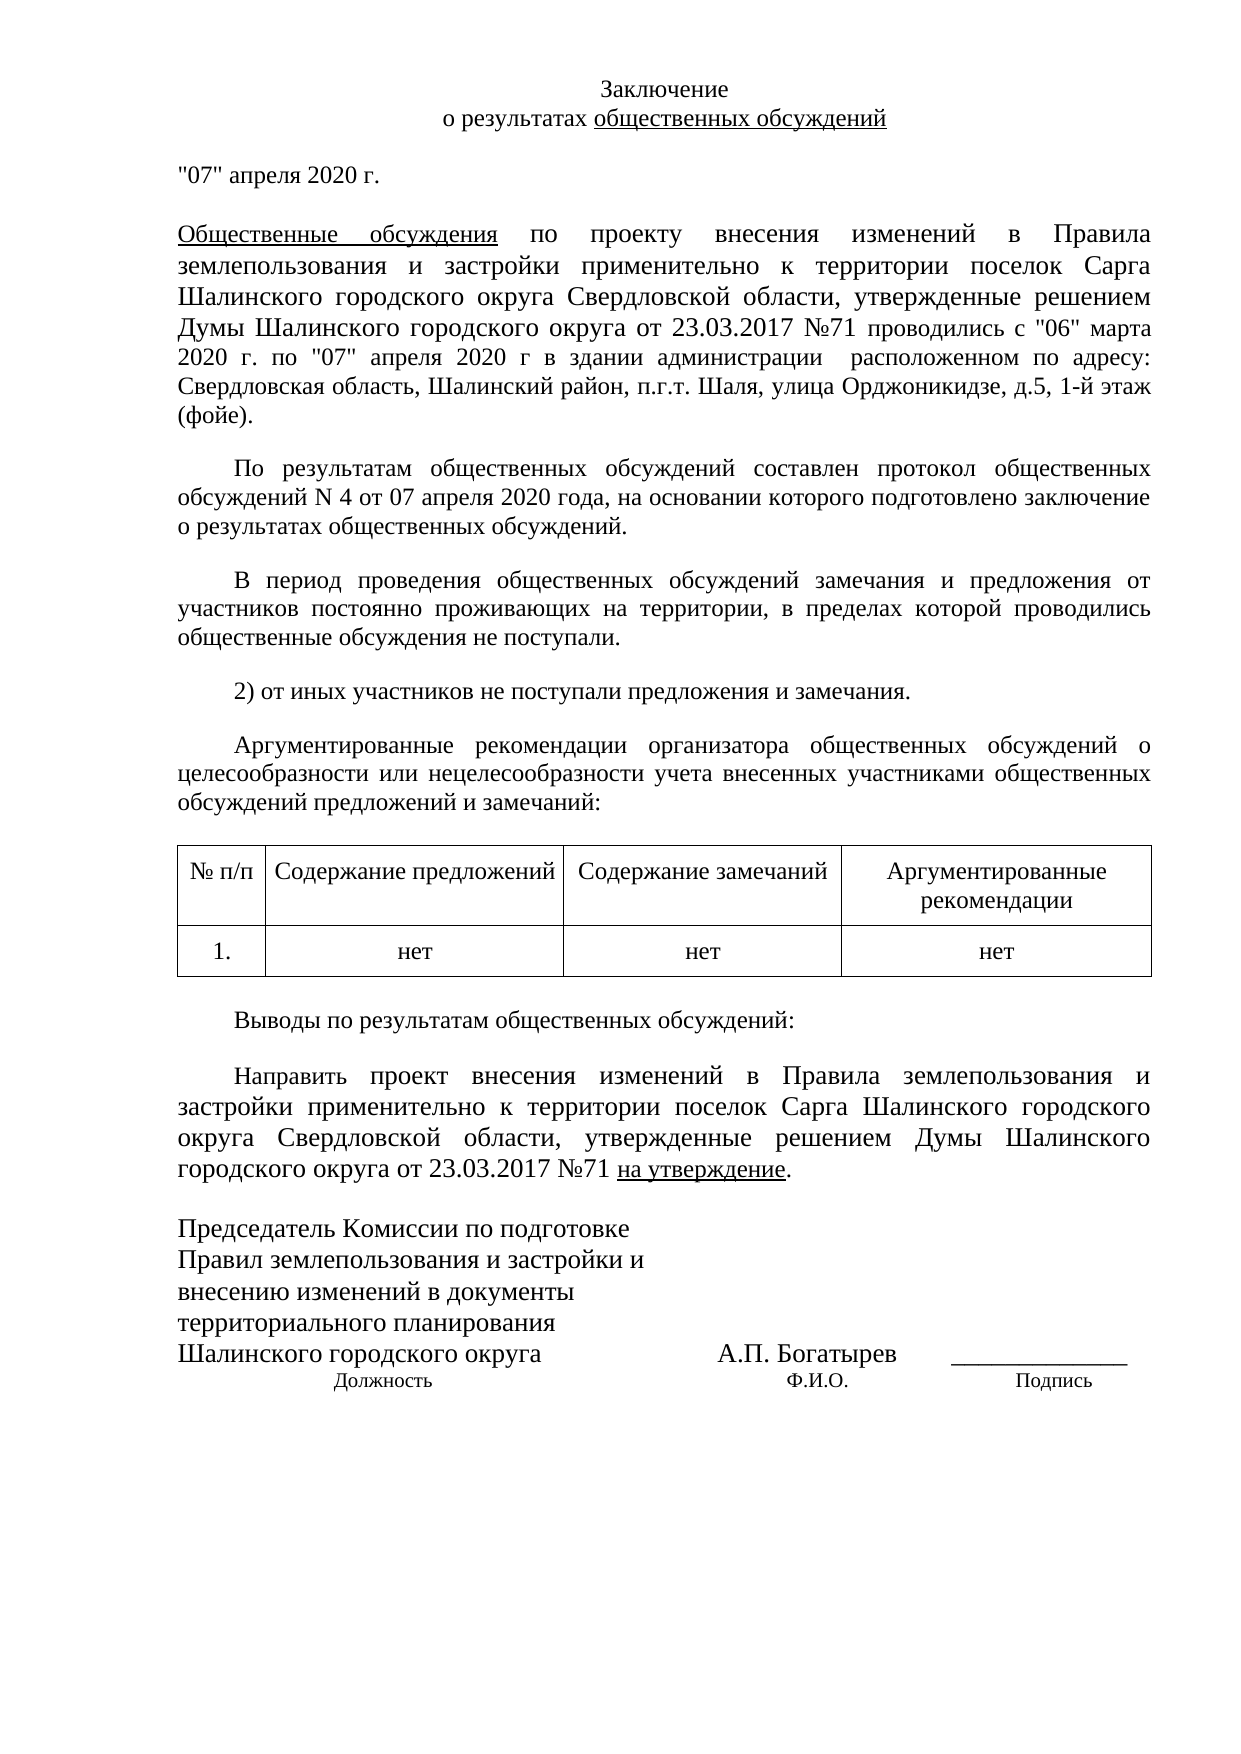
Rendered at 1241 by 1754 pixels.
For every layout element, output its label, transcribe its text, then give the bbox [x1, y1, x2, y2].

text 2) от иных участников не поступали предложения и замечания. [177, 676, 1152, 705]
table_cell нет [842, 926, 1151, 976]
table_cell нет [266, 926, 563, 976]
table_cell 1. [178, 926, 265, 976]
text По результатам общественных обсуждений составлен протокол общественных обсуждений N 4 от 07 апреля 2020 года, на основании которого подготовлено заключение о результатах общественных обсуждений. [177, 453, 1152, 540]
table_header Содержание предложений [266, 846, 563, 924]
title внесению изменений в документы [177, 1275, 1152, 1306]
text Направить проект внесения изменений в Правила землепользования и застройки применительно к территории поселок Сарга Шалинского городского округа Свердловской области, утвержденные решением Думы Шалинского городского округа от 23.03.2017 №71 на утверждение. [177, 1059, 1152, 1184]
table_header Содержание замечаний [564, 846, 841, 924]
title Правил землепользования и застройки и [177, 1243, 1152, 1275]
title территориального планирования [177, 1306, 1152, 1337]
table_header № п/п [178, 846, 265, 924]
text "07" апреля 2020 г. [177, 160, 1152, 189]
title Председатель Комиссии по подготовке [177, 1212, 1152, 1243]
text Заключение [177, 74, 1152, 103]
text о результатах общественных обсуждений [177, 103, 1152, 131]
title Шалинского городского округа А.П. Богатырев _____________ [177, 1337, 1152, 1368]
text Аргументированные рекомендации организатора общественных обсуждений о целесообразности или нецелесообразности учета внесенных участниками общественных обсуждений предложений и замечаний: [177, 730, 1152, 816]
text Выводы по результатам общественных обсуждений: [177, 1005, 1152, 1034]
table_header Аргументированные рекомендации [842, 846, 1151, 924]
text Общественные обсуждения по проекту внесения изменений в Правила землепользования и застройки применительно к территории поселок Сарга Шалинского городского округа Свердловской области, утвержденные решением Думы Шалинского городского округа от 23.03.2017 №71 проводились с "06" марта 2020 г. по "07" апреля 2020 г в здании администрации расположенном по адресу: Свердловская область, Шалинский район, п.г.т. Шаля, улица Орджоникидзе, д.5, 1-й этаж (фойе). [177, 218, 1152, 428]
table_cell нет [564, 926, 841, 976]
text В период проведения общественных обсуждений замечания и предложения от участников постоянно проживающих на территории, в пределах которой проводились общественные обсуждения не поступали. [177, 565, 1152, 651]
text Должность Ф.И.О. Подпись [177, 1368, 1152, 1392]
